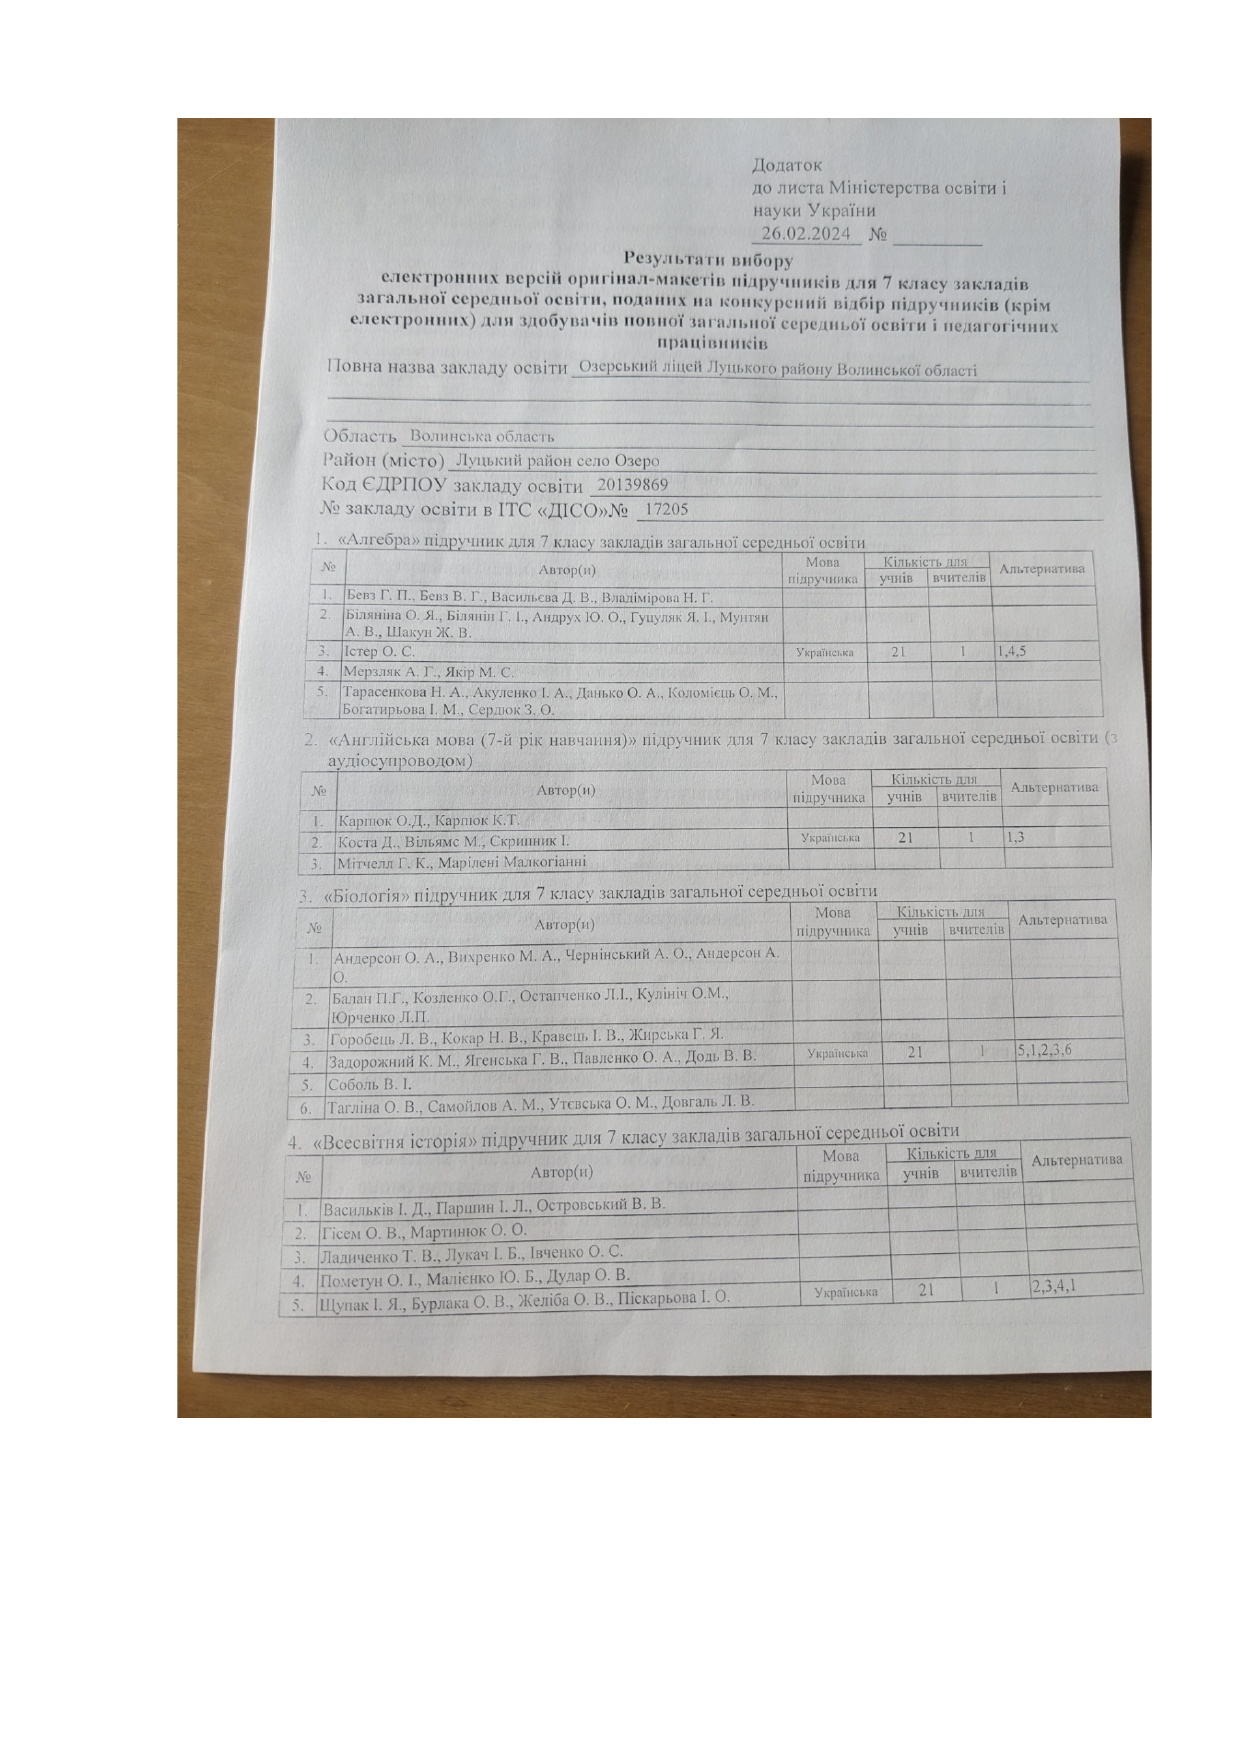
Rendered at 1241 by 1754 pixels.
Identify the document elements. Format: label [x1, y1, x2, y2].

picture [177, 118, 1152, 1418]
